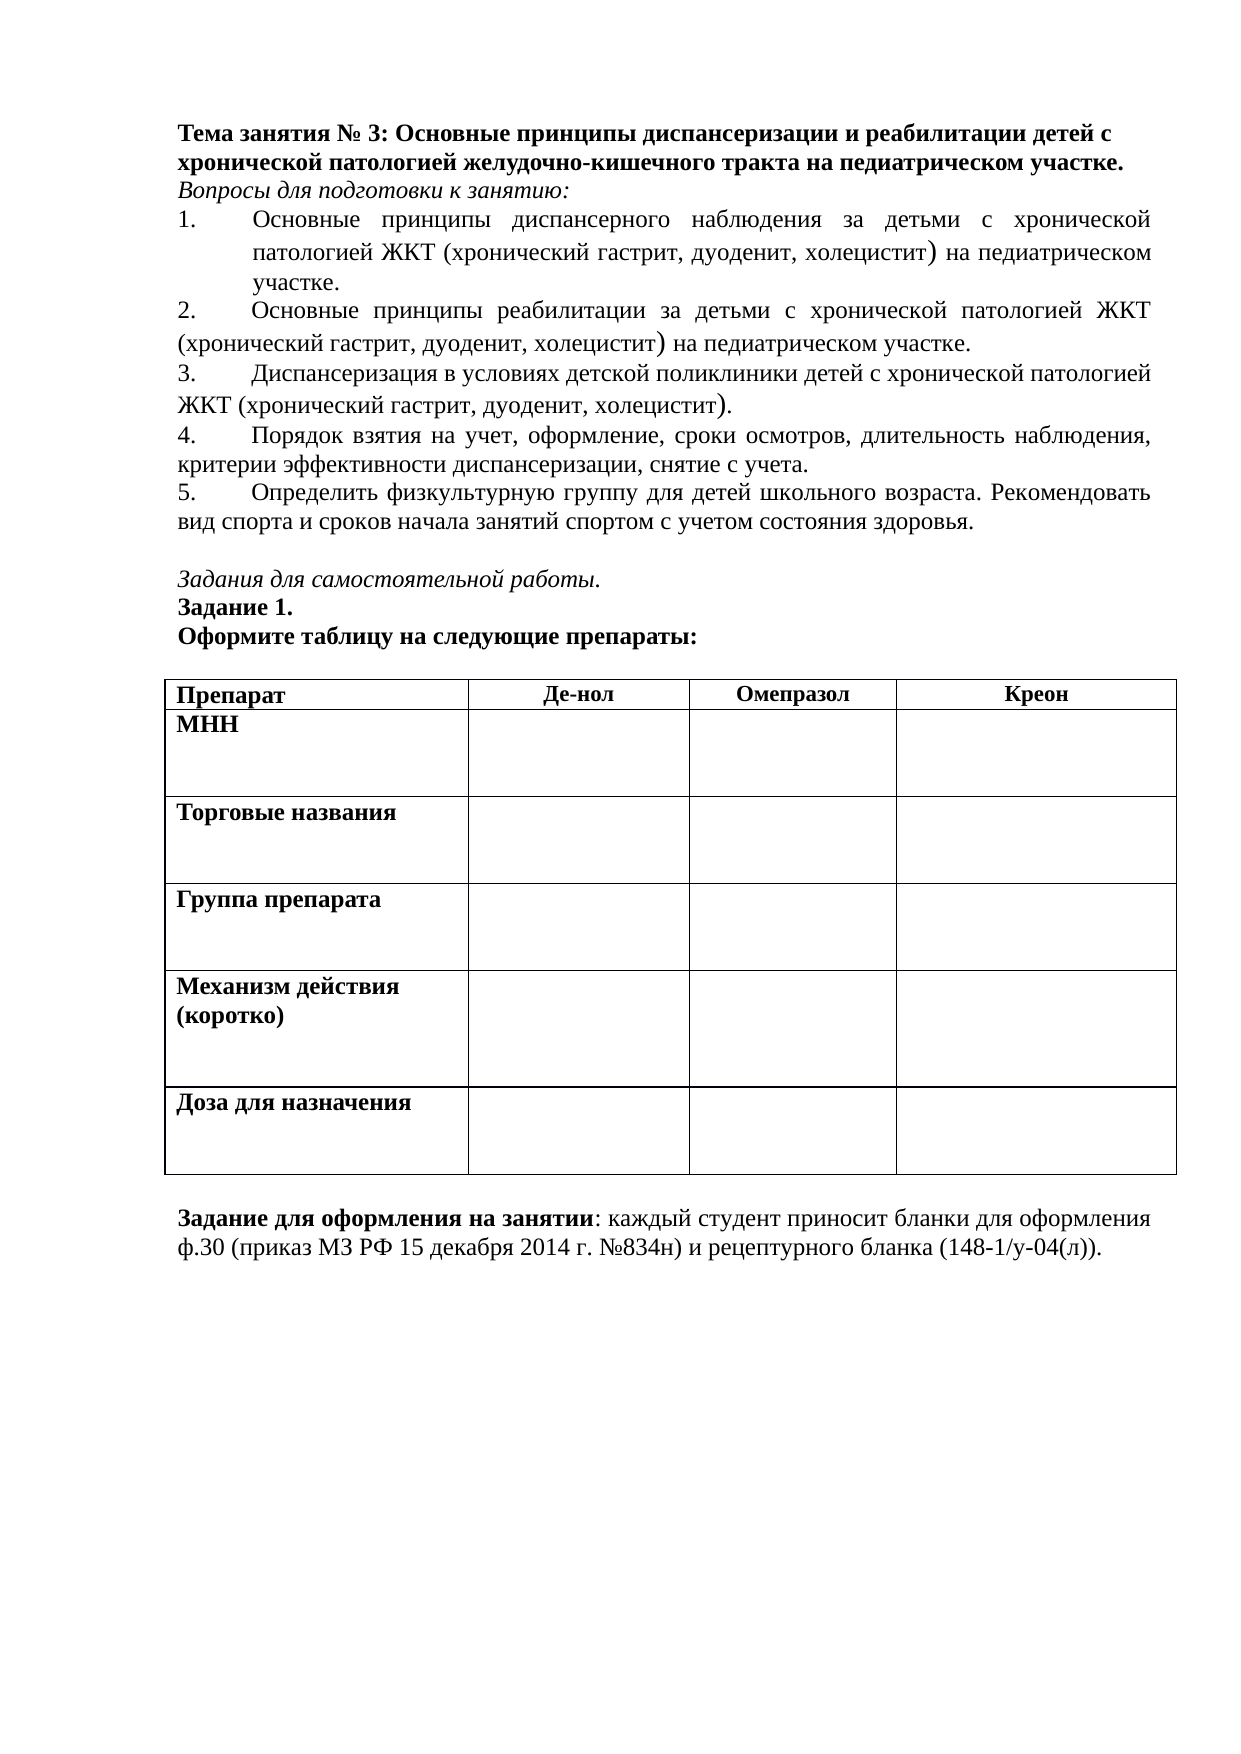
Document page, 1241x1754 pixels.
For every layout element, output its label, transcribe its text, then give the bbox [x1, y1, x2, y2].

table_header Препарат [166, 680, 468, 708]
table_cell МНН [166, 710, 468, 796]
table_cell [897, 797, 1176, 883]
list Основные принципы реабилитации за детьми с хронической патологией ЖКТ (хронический гастрит, дуоденит, холецистит) на педиатрическом участке. [177, 295, 1152, 358]
text Задание для оформления на занятии: каждый студент приносит бланки для оформления ф.30 (приказ МЗ РФ 15 декабря 2014 г. №834н) и рецептурного бланка (148-1/у-04(л)). [177, 1203, 1152, 1261]
table_cell [469, 1088, 689, 1174]
table_cell [690, 884, 896, 970]
list Основные принципы диспансерного наблюдения за детьми с хронической патологией ЖКТ (хронический гастрит, дуоденит, холецистит) на педиатрическом участке. [177, 204, 1152, 295]
text Задания для самостоятельной работы. [177, 564, 1152, 592]
table_cell [690, 710, 896, 796]
table_header Омепразол [690, 680, 896, 708]
table_header Креон [897, 680, 1176, 708]
table_cell [897, 1088, 1176, 1174]
table_cell [690, 971, 896, 1086]
text Задание 1. [177, 592, 1152, 621]
table_cell Группа препарата [166, 884, 468, 970]
text Вопросы для подготовки к занятию: [177, 176, 1152, 204]
table_cell Торговые названия [166, 797, 468, 883]
list Диспансеризация в условиях детской поликлиники детей с хронической патологией ЖКТ (хронический гастрит, дуоденит, холецистит). [177, 358, 1152, 420]
table_cell [897, 884, 1176, 970]
table_cell [469, 797, 689, 883]
table_cell [690, 1088, 896, 1174]
table_cell [897, 710, 1176, 796]
table_cell [897, 971, 1176, 1086]
list Порядок взятия на учет, оформление, сроки осмотров, длительность наблюдения, критерии эффективности диспансеризации, снятие с учета. [177, 420, 1152, 477]
list Определить физкультурную группу для детей школьного возраста. Рекомендовать вид спорта и сроков начала занятий спортом с учетом состояния здоровья. [177, 477, 1152, 535]
table_cell Доза для назначения [166, 1088, 468, 1174]
table_cell Механизм действия (коротко) [166, 971, 468, 1086]
text Оформите таблицу на следующие препараты: [177, 621, 1152, 650]
text Тема занятия № 3: Основные принципы диспансеризации и реабилитации детей с хронической патологией желудочно-кишечного тракта на педиатрическом участке. [177, 118, 1152, 176]
table_cell [469, 710, 689, 796]
table_cell [690, 797, 896, 883]
table_header Де-нол [469, 680, 689, 708]
table_cell [469, 971, 689, 1086]
table_cell [469, 884, 689, 970]
